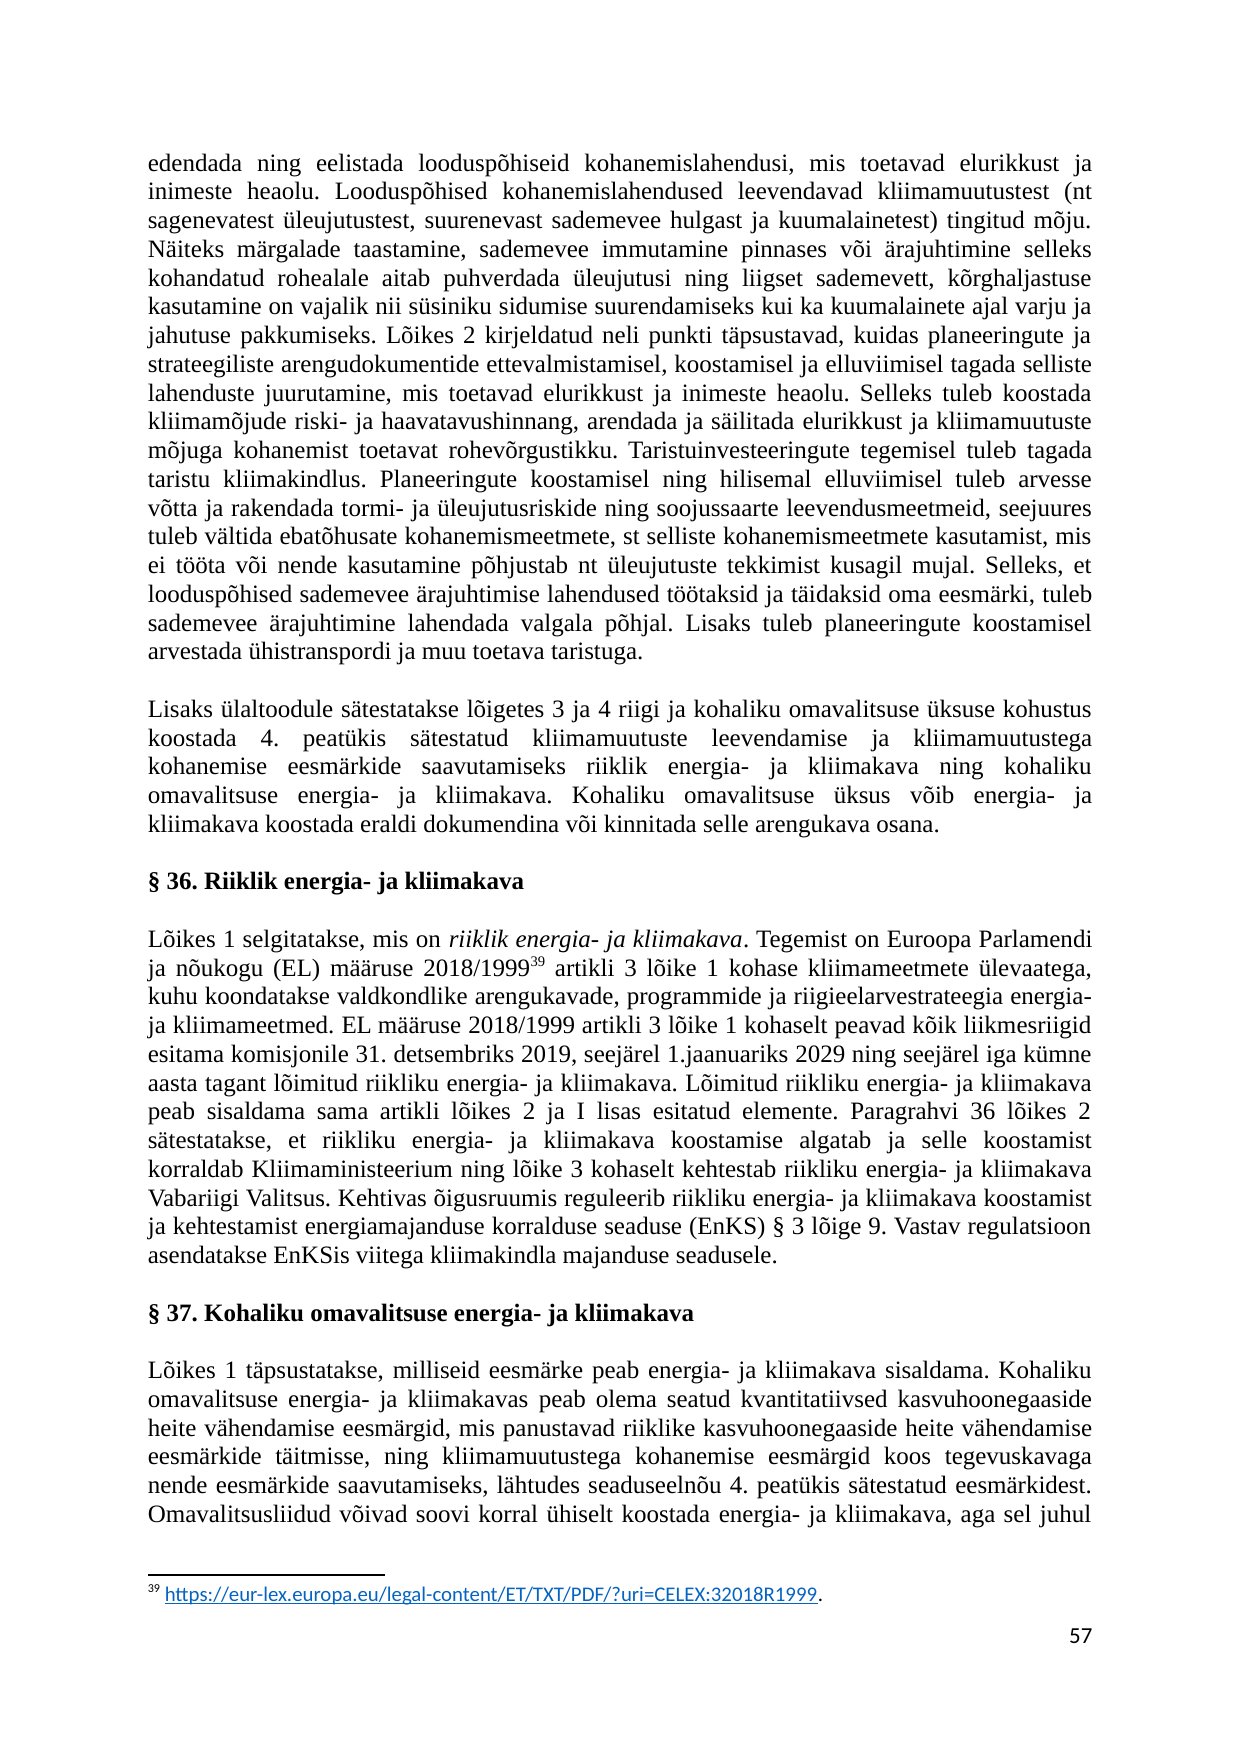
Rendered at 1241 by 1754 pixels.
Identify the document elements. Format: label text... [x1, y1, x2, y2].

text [148, 1355, 1093, 1528]
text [148, 148, 1093, 665]
text Lisaks ülaltoodule sätestatakse lõigetes 3 ja 4 riigi ja kohaliku omavalitsuse üksuse kohustus koostada 4. peatükis sätestatud kliimamuutuste leevendamise ja kliimamuutustega kohanemise eesmärkide saavutamiseks riiklik energia- ja kliimakava ning kohaliku omavalitsuse energia- ja kliimakava. Kohaliku omavalitsuse üksus võib energia- ja kliimakava koostada eraldi dokumendina või kinnitada selle arengukava osana. [148, 694, 1093, 838]
text § 36. Riiklik energia- ja kliimakava [148, 866, 1093, 895]
text Lõikes 1 selgitatakse, mis on riiklik energia- ja kliimakava. Tegemist on Euroopa Parlamendi ja nõukogu (EL) määruse 2018/1999 artikli 3 lõike 1 kohase kliimameetmete ülevaatega, kuhu koondatakse valdkondlike arengukavade, programmide ja riigieelarvestrateegia energia- ja kliimameetmed. EL määruse 2018/1999 artikli 3 lõike 1 kohaselt peavad kõik liikmesriigid esitama komisjonile 31. detsembriks 2019, seejärel 1.jaanuariks 2029 ning seejärel iga kümne aasta tagant lõimitud riikliku energia- ja kliimakava. Lõimitud riikliku energia- ja kliimakava peab sisaldama sama artikli lõikes 2 ja I lisas esitatud elemente. Paragrahvi 36 lõikes 2 sätestatakse, et riikliku energia- ja kliimakava koostamise algatab ja selle koostamist korraldab Kliimaministeerium ning lõike 3 kohaselt kehtestab riikliku energia- ja kliimakava Vabariigi Valitsus. Kehtivas õigusruumis reguleerib riikliku energia- ja kliimakava koostamist ja kehtestamist energiamajanduse korralduse seaduse (EnKS) § 3 lõige 9. Vastav regulatsioon asendatakse EnKSis viitega kliimakindla majanduse seadusele. [148, 924, 1093, 1269]
text § 37. Kohaliku omavalitsuse energia- ja kliimakava [148, 1298, 1093, 1326]
